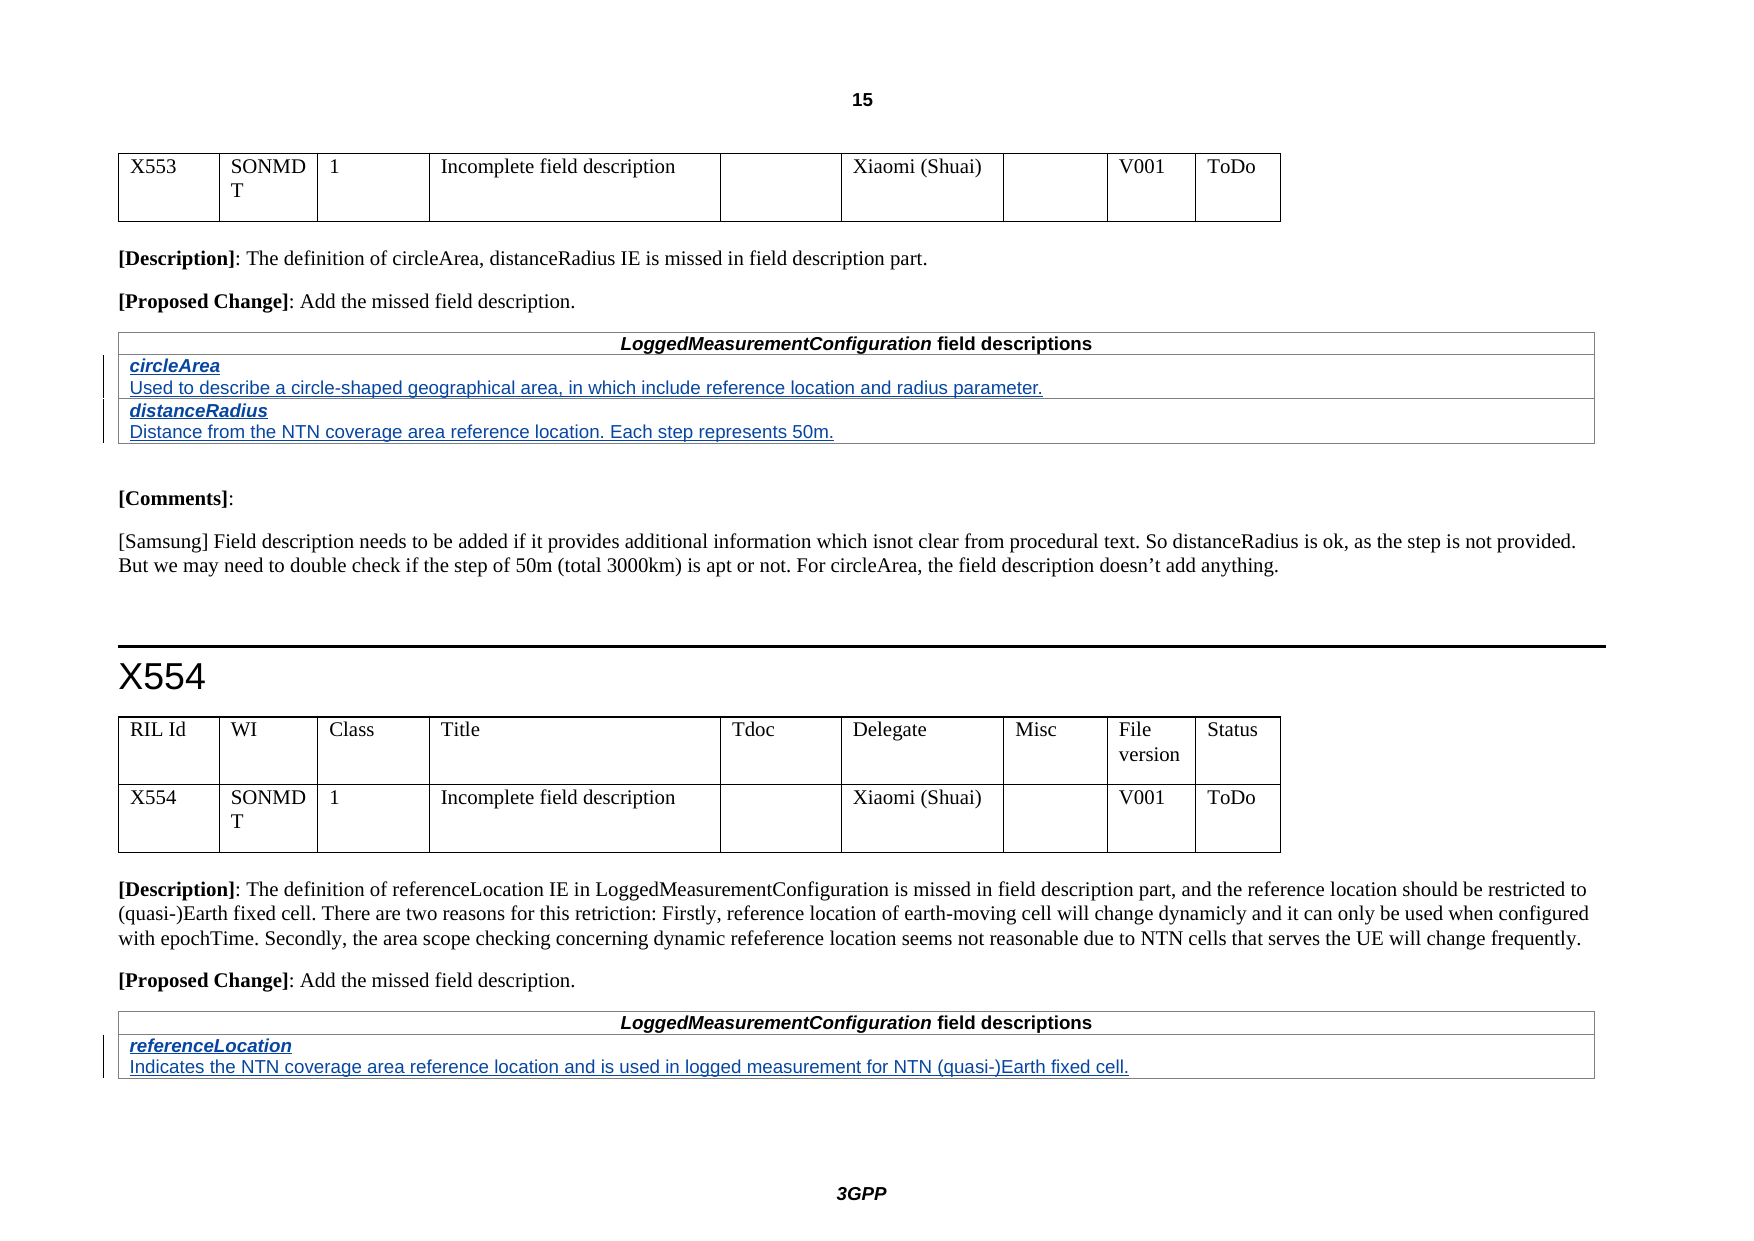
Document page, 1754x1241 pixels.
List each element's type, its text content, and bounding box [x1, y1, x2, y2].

table_cell [119, 355, 1594, 398]
table_cell Incomplete field description [430, 785, 720, 852]
table_cell [1004, 785, 1107, 852]
table_cell [721, 154, 841, 221]
table_header Delegate [842, 718, 1003, 784]
text [Proposed Change]: Add the missed field description. [118, 968, 1606, 992]
table_header Class [318, 718, 429, 784]
table_cell X554 [119, 785, 219, 852]
table_cell X553 [119, 154, 219, 221]
text [Description]: The definition of circleArea, distanceRadius IE is missed in field description part. [118, 222, 1606, 270]
table_header Title [430, 718, 720, 784]
table_cell SONMDT [220, 785, 317, 852]
table_cell Incomplete field description [430, 154, 720, 221]
table_cell SONMDT [220, 154, 317, 221]
table_header Misc [1004, 718, 1107, 784]
table_header File version [1108, 718, 1195, 784]
table_cell [1004, 154, 1107, 221]
table_cell V001 [1108, 154, 1195, 221]
table_cell V001 [1108, 785, 1195, 852]
subtitle X554 [118, 648, 1606, 698]
table_cell 1 [318, 154, 429, 221]
table_cell ToDo [1196, 154, 1280, 221]
table_header Status [1196, 718, 1280, 784]
text [Comments]: [118, 486, 1606, 510]
table_header LoggedMeasurementConfiguration field descriptions [119, 1012, 1594, 1034]
text [Proposed Change]: Add the missed field description. [118, 289, 1606, 313]
text [Description]: The definition of referenceLocation IE in LoggedMeasurementConfiguration is missed in field description part, and the reference location should be restricted to (quasi-)Earth fixed cell. There are two reasons for this retriction: Firstly, reference location of earth-moving cell will change dynamicly and it can only be used when configured with epochTime. Secondly, the area scope checking concerning dynamic refeference location seems not reasonable due to NTN cells that serves the UE will change frequently. [118, 853, 1606, 949]
table_header LoggedMeasurementConfiguration field descriptions [119, 333, 1594, 354]
table_cell [119, 399, 1594, 442]
table_cell [721, 785, 841, 852]
table_cell Xiaomi (Shuai) [842, 785, 1003, 852]
table_cell Xiaomi (Shuai) [842, 154, 1003, 221]
table_header WI [220, 718, 317, 784]
table_cell 1 [318, 785, 429, 852]
table_cell [119, 1035, 1594, 1078]
table_header Tdoc [721, 718, 841, 784]
table_cell ToDo [1196, 785, 1280, 852]
table_header RIL Id [119, 718, 219, 784]
text [Samsung] Field description needs to be added if it provides additional information which isnot clear from procedural text. So distanceRadius is ok, as the step is not provided. But we may need to double check if the step of 50m (total 3000km) is apt or not. For circleArea, the field description doesn’t add anything. [118, 529, 1606, 577]
